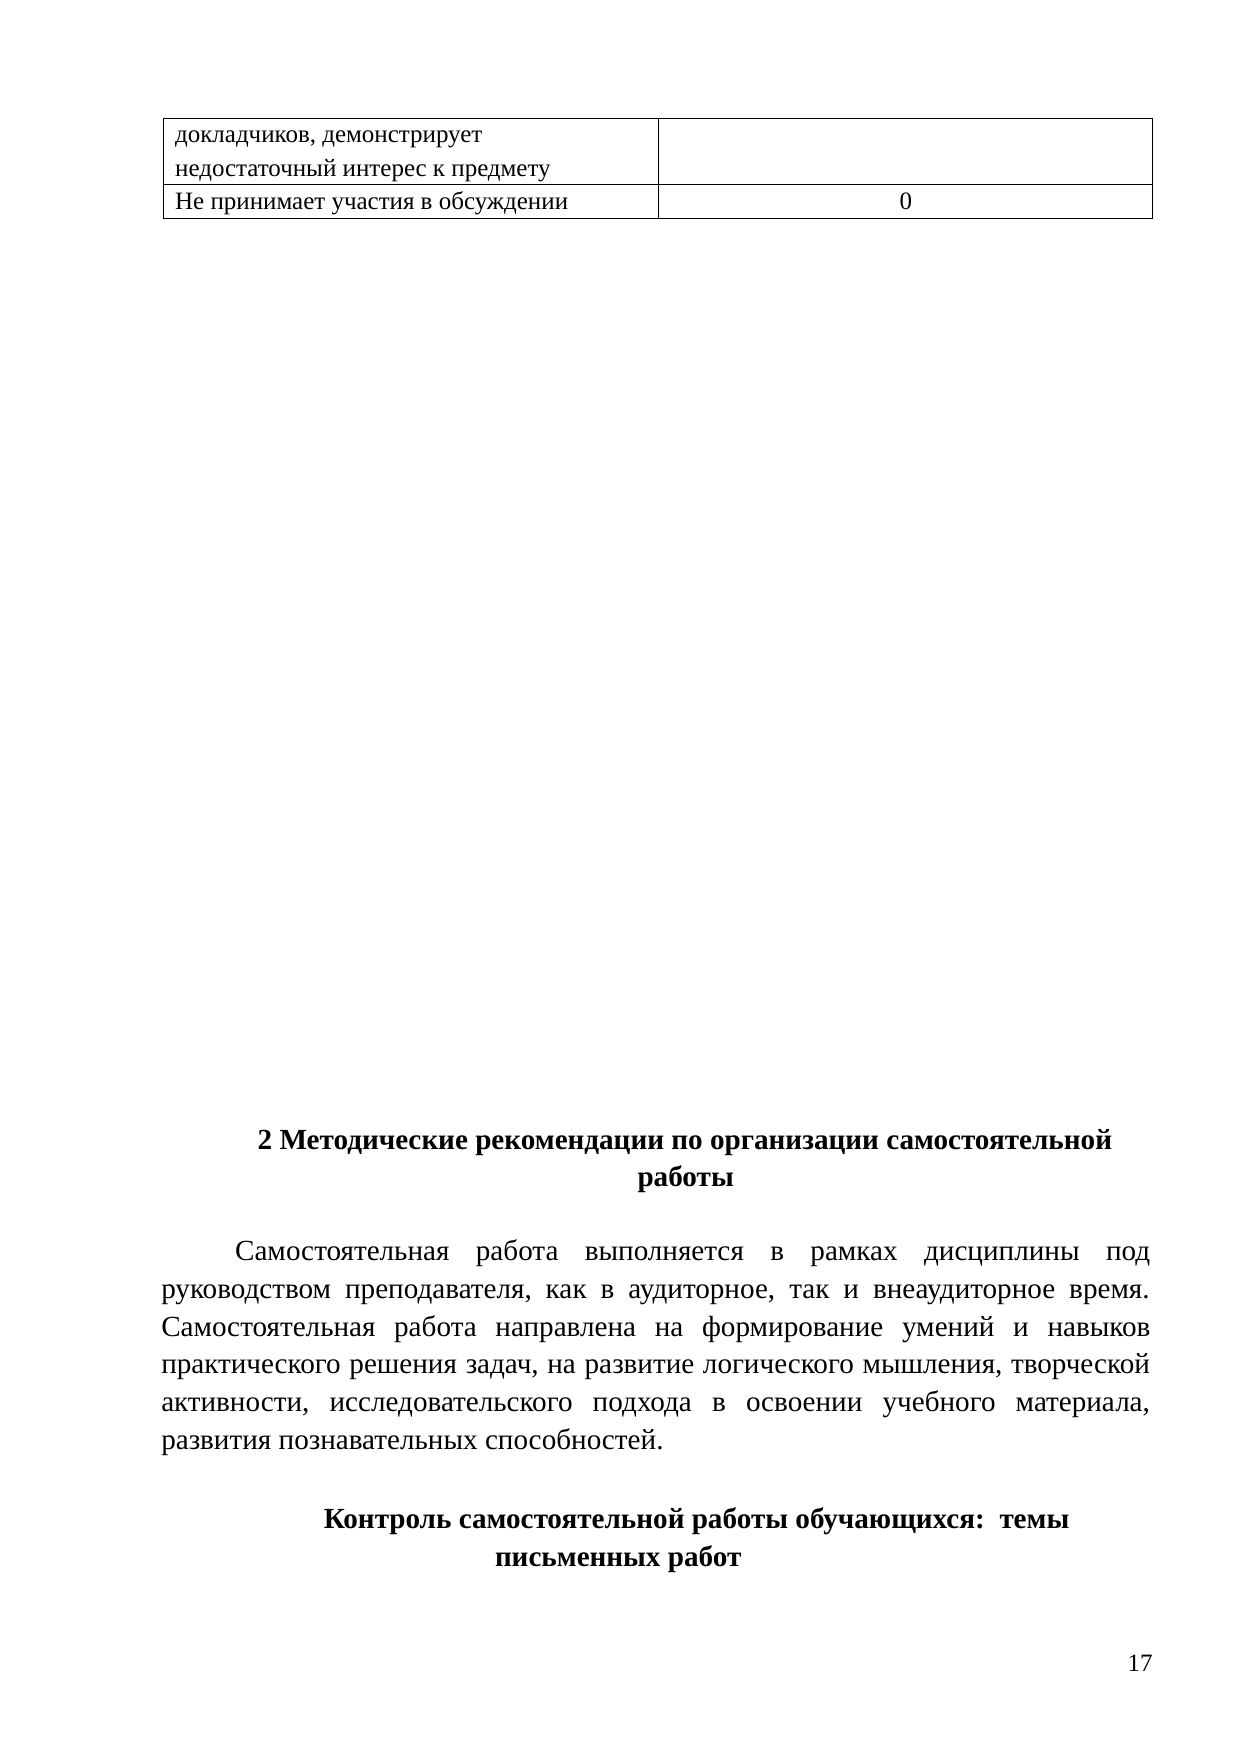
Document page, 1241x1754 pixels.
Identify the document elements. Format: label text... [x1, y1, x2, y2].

table_cell Не принимает участия в обсуждении [164, 185, 658, 217]
text Самостоятельная работа выполняется в рамках дисциплины под руководством преподавателя, как в аудиторное, так и внеаудиторное время. Самостоятельная работа направлена на формирование умений и навыков практического решения задач, на развитие логического мышления, творческой активности, исследовательского подхода в освоении учебного материала, развития познавательных способностей. [161, 1233, 1151, 1456]
table_cell 0 [659, 185, 1152, 217]
subtitle Контроль самостоятельной работы обучающихся: темы письменных работ [323, 1501, 1075, 1572]
subtitle 2 Методические рекомендации по организации самостоятельной работы [235, 1122, 1135, 1193]
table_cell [164, 119, 658, 184]
table_cell 3 [659, 119, 1152, 184]
